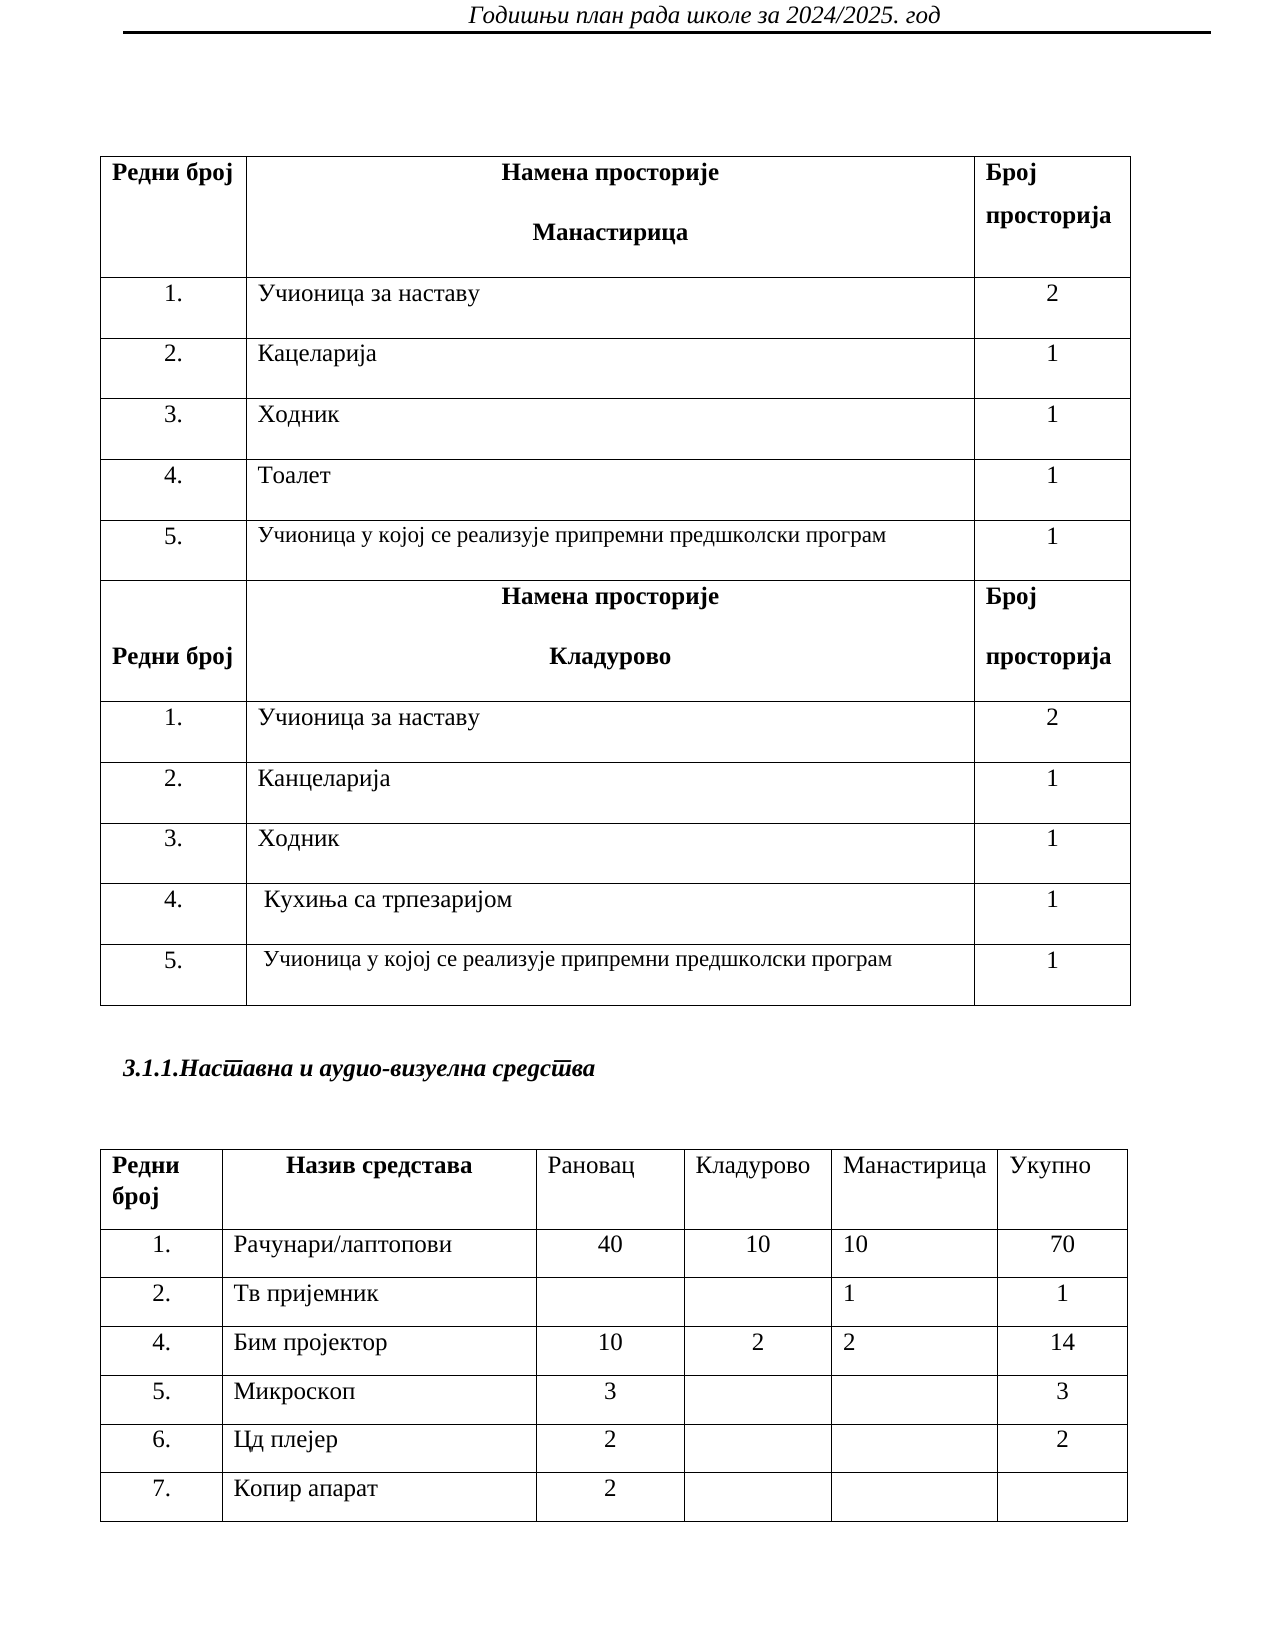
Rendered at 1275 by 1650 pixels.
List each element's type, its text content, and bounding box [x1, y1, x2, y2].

table_cell [685, 1473, 831, 1521]
table_cell 2. [101, 1278, 222, 1326]
table_cell Кухиња са трпезаријом [247, 884, 974, 944]
table_cell Тв пријемник [223, 1278, 536, 1326]
table_cell Редни број [101, 581, 246, 701]
table_header Редни број [101, 1150, 222, 1228]
table_cell 1 [832, 1278, 997, 1326]
table_cell 2 [975, 702, 1130, 762]
table_cell Копир апарат [223, 1473, 536, 1521]
table_cell Број просторија [975, 581, 1130, 701]
table_cell Канцеларија [247, 763, 974, 822]
table_cell 2 [685, 1327, 831, 1375]
table_cell [685, 1376, 831, 1423]
text 3.1.1.Наставна и аудио-визуелна средства [123, 1053, 1211, 1082]
table_cell 70 [998, 1230, 1127, 1277]
table_cell Бим пројектор [223, 1327, 536, 1375]
table_header Манастирица [832, 1150, 997, 1228]
table_cell Тоалет [247, 460, 974, 520]
table_cell 4. [101, 884, 246, 944]
table_cell 10 [832, 1230, 997, 1277]
table_header Кладурово [685, 1150, 831, 1228]
table_cell 1 [975, 824, 1130, 883]
table_cell Цд плејер [223, 1425, 536, 1472]
table_cell 2 [975, 278, 1130, 337]
table_cell [685, 1278, 831, 1326]
table_cell 2 [537, 1425, 684, 1472]
table_cell 1 [975, 945, 1130, 1004]
table_cell [832, 1473, 997, 1521]
table_cell Учионица за наставу [247, 278, 974, 337]
table_cell Учионица у којој се реализује припремни предшколски програм [247, 521, 974, 580]
table_cell 6. [101, 1425, 222, 1472]
table_header Рановац [537, 1150, 684, 1228]
table_cell Рачунари/лаптопови [223, 1230, 536, 1277]
table_cell 2. [101, 763, 246, 822]
table_cell 1 [975, 399, 1130, 459]
table_cell 3 [537, 1376, 684, 1423]
table_header Назив средстава [223, 1150, 536, 1228]
table_cell [832, 1376, 997, 1423]
table_cell 10 [685, 1230, 831, 1277]
table_cell [685, 1425, 831, 1472]
table_cell Микроскоп [223, 1376, 536, 1423]
table_cell 2. [101, 339, 246, 398]
table_cell 4. [101, 1327, 222, 1375]
table_cell 40 [537, 1230, 684, 1277]
table_cell 1. [101, 1230, 222, 1277]
table_cell 4. [101, 460, 246, 520]
table_cell Редни број [101, 157, 246, 277]
table_cell 7. [101, 1473, 222, 1521]
table_cell Кацеларија [247, 339, 974, 398]
table_cell 1 [975, 521, 1130, 580]
table_cell 3. [101, 824, 246, 883]
table_cell Учионица за наставу [247, 702, 974, 762]
table_cell 1 [975, 884, 1130, 944]
table_cell Учионица у којој се реализује припремни предшколски програм [247, 945, 974, 1004]
table_cell 1. [101, 702, 246, 762]
table_cell 1 [975, 339, 1130, 398]
table_cell 1 [975, 763, 1130, 822]
table_cell [998, 1473, 1127, 1521]
table_cell 2 [832, 1327, 997, 1375]
table_cell Број просторија [975, 157, 1130, 277]
table_header Укупно [998, 1150, 1127, 1228]
table_cell 3 [998, 1376, 1127, 1423]
table_cell 1 [975, 460, 1130, 520]
table_cell Намена просторије Манастирица [247, 157, 974, 277]
table_cell 5. [101, 521, 246, 580]
table_cell 10 [537, 1327, 684, 1375]
table_cell 3. [101, 399, 246, 459]
table_cell Ходник [247, 824, 974, 883]
table_cell Намена просторије Кладурово [247, 581, 974, 701]
table_cell 1. [101, 278, 246, 337]
table_cell 5. [101, 1376, 222, 1423]
table_cell 2 [998, 1425, 1127, 1472]
table_cell [537, 1278, 684, 1326]
table_cell Ходник [247, 399, 974, 459]
table_cell 1 [998, 1278, 1127, 1326]
table_cell 14 [998, 1327, 1127, 1375]
table_cell 5. [101, 945, 246, 1004]
table_cell [832, 1425, 997, 1472]
table_cell 2 [537, 1473, 684, 1521]
